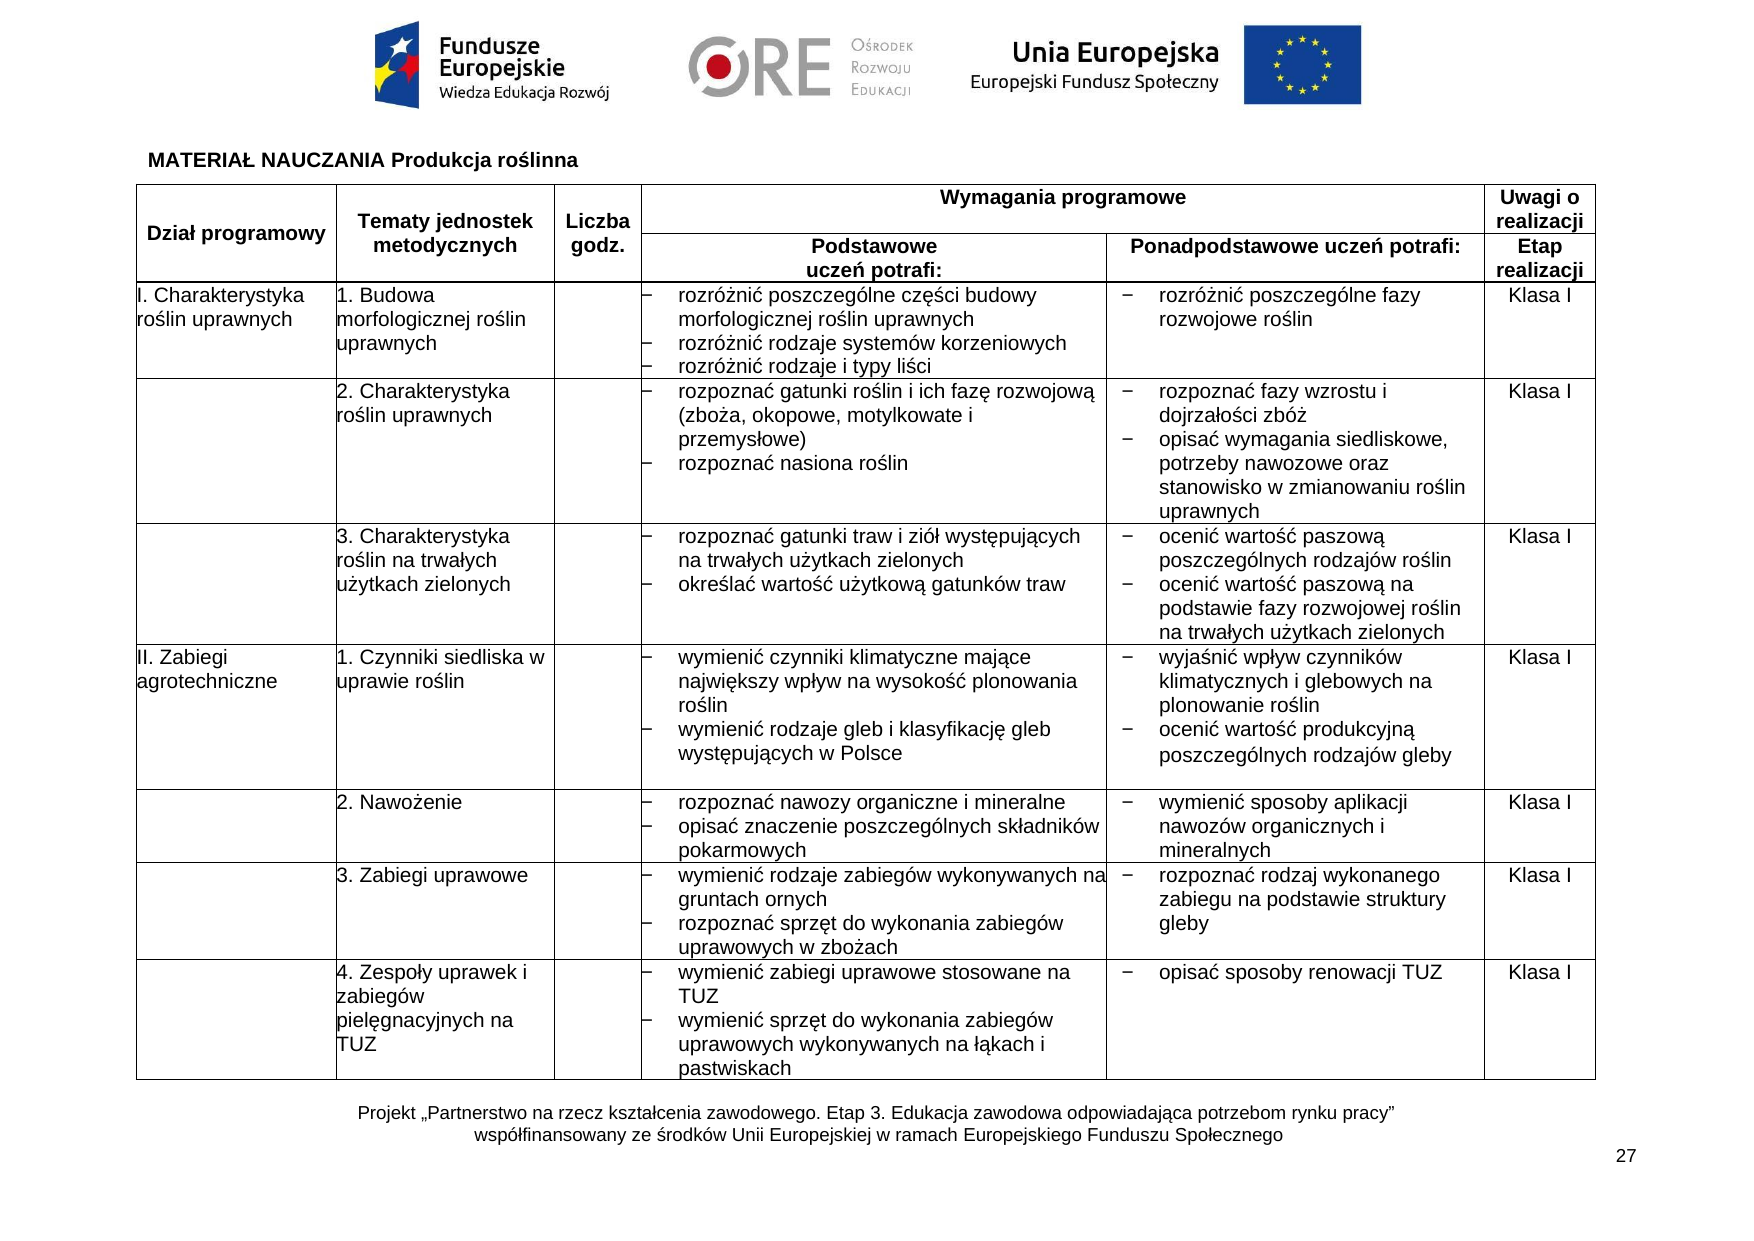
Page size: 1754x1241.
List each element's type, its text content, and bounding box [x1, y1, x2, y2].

table_cell [555, 524, 641, 644]
table_header Wymagania programowe [642, 185, 1484, 232]
table_header Dział programowy [137, 185, 336, 281]
table_cell [555, 960, 641, 1079]
table_cell Klasa I [1485, 863, 1595, 958]
text MATERIAŁ NAUCZANIA Produkcja roślinna [148, 148, 1606, 172]
table_cell opisać sposoby renowacji TUZ [1107, 960, 1484, 1079]
table_header Tematy jednostek metodycznych [337, 185, 554, 281]
table_cell 3. Charakterystyka roślin na trwałych użytkach zielonych [337, 524, 554, 644]
table_cell Etap realizacji [1485, 234, 1595, 281]
table_cell Klasa I [1485, 645, 1595, 789]
table_cell I. Charakterystyka roślin uprawnych [137, 283, 336, 378]
table_cell [137, 379, 336, 523]
table_cell Klasa I [1485, 379, 1595, 523]
table_cell Klasa I [1485, 960, 1595, 1079]
table_header Liczba godz. [555, 185, 641, 281]
picture [353, 0, 1388, 130]
table_cell [555, 645, 641, 789]
table_cell [555, 790, 641, 862]
table_cell rozpoznać gatunki roślin i ich fazę rozwojową (zboża, okopowe, motylkowate i przemysłowe) rozpoznać nasiona roślin [642, 379, 1106, 523]
table_cell Podstawowe uczeń potrafi: [642, 234, 1106, 281]
table_cell 1. Czynniki siedliska w uprawie roślin [337, 645, 554, 789]
table_cell wymienić czynniki klimatyczne mające największy wpływ na wysokość plonowania roślin wymienić rodzaje gleb i klasyfikację gleb występujących w Polsce [642, 645, 1106, 789]
table_cell wymienić rodzaje zabiegów wykonywanych na gruntach ornych rozpoznać sprzęt do wykonania zabiegów uprawowych w zbożach [642, 863, 1106, 958]
table_cell wyjaśnić wpływ czynników klimatycznych i glebowych na plonowanie roślin ocenić wartość produkcyjną poszczególnych rodzajów gleby [1107, 645, 1484, 789]
table_cell [137, 960, 336, 1079]
table_cell II. Zabiegi agrotechniczne [137, 645, 336, 789]
table_cell wymienić zabiegi uprawowe stosowane na TUZ wymienić sprzęt do wykonania zabiegów uprawowych wykonywanych na łąkach i pastwiskach [642, 960, 1106, 1079]
table_header Uwagi o realizacji [1485, 185, 1595, 232]
table_cell [555, 283, 641, 378]
table_cell Klasa I [1485, 524, 1595, 644]
table_cell Klasa I [1485, 283, 1595, 378]
table_cell 3. Zabiegi uprawowe [337, 863, 554, 958]
table_cell 2. Charakterystyka roślin uprawnych [337, 379, 554, 523]
table_cell Klasa I [1485, 790, 1595, 862]
table_cell 4. Zespoły uprawek i zabiegów pielęgnacyjnych na TUZ [337, 960, 554, 1079]
table_cell ocenić wartość paszową poszczególnych rodzajów roślin ocenić wartość paszową na podstawie fazy rozwojowej roślin na trwałych użytkach zielonych [1107, 524, 1484, 644]
table_cell wymienić sposoby aplikacji nawozów organicznych i mineralnych [1107, 790, 1484, 862]
table_cell rozpoznać rodzaj wykonanego zabiegu na podstawie struktury gleby [1107, 863, 1484, 958]
table_cell rozpoznać fazy wzrostu i dojrzałości zbóż opisać wymagania siedliskowe, potrzeby nawozowe oraz stanowisko w zmianowaniu roślin uprawnych [1107, 379, 1484, 523]
table_cell [555, 379, 641, 523]
table_cell [137, 863, 336, 958]
table_cell rozróżnić poszczególne fazy rozwojowe roślin [1107, 283, 1484, 378]
table_cell rozróżnić poszczególne części budowy morfologicznej roślin uprawnych rozróżnić rodzaje systemów korzeniowych rozróżnić rodzaje i typy liści [642, 283, 1106, 378]
table_cell 1. Budowa morfologicznej roślin uprawnych [337, 283, 554, 378]
table_cell [137, 524, 336, 644]
table_cell rozpoznać nawozy organiczne i mineralne opisać znaczenie poszczególnych składników pokarmowych [642, 790, 1106, 862]
table_cell rozpoznać gatunki traw i ziół występujących na trwałych użytkach zielonych określać wartość użytkową gatunków traw [642, 524, 1106, 644]
table_cell [137, 790, 336, 862]
table_cell [555, 863, 641, 958]
table_cell Ponadpodstawowe uczeń potrafi: [1107, 234, 1484, 281]
table_cell 2. Nawożenie [337, 790, 554, 862]
